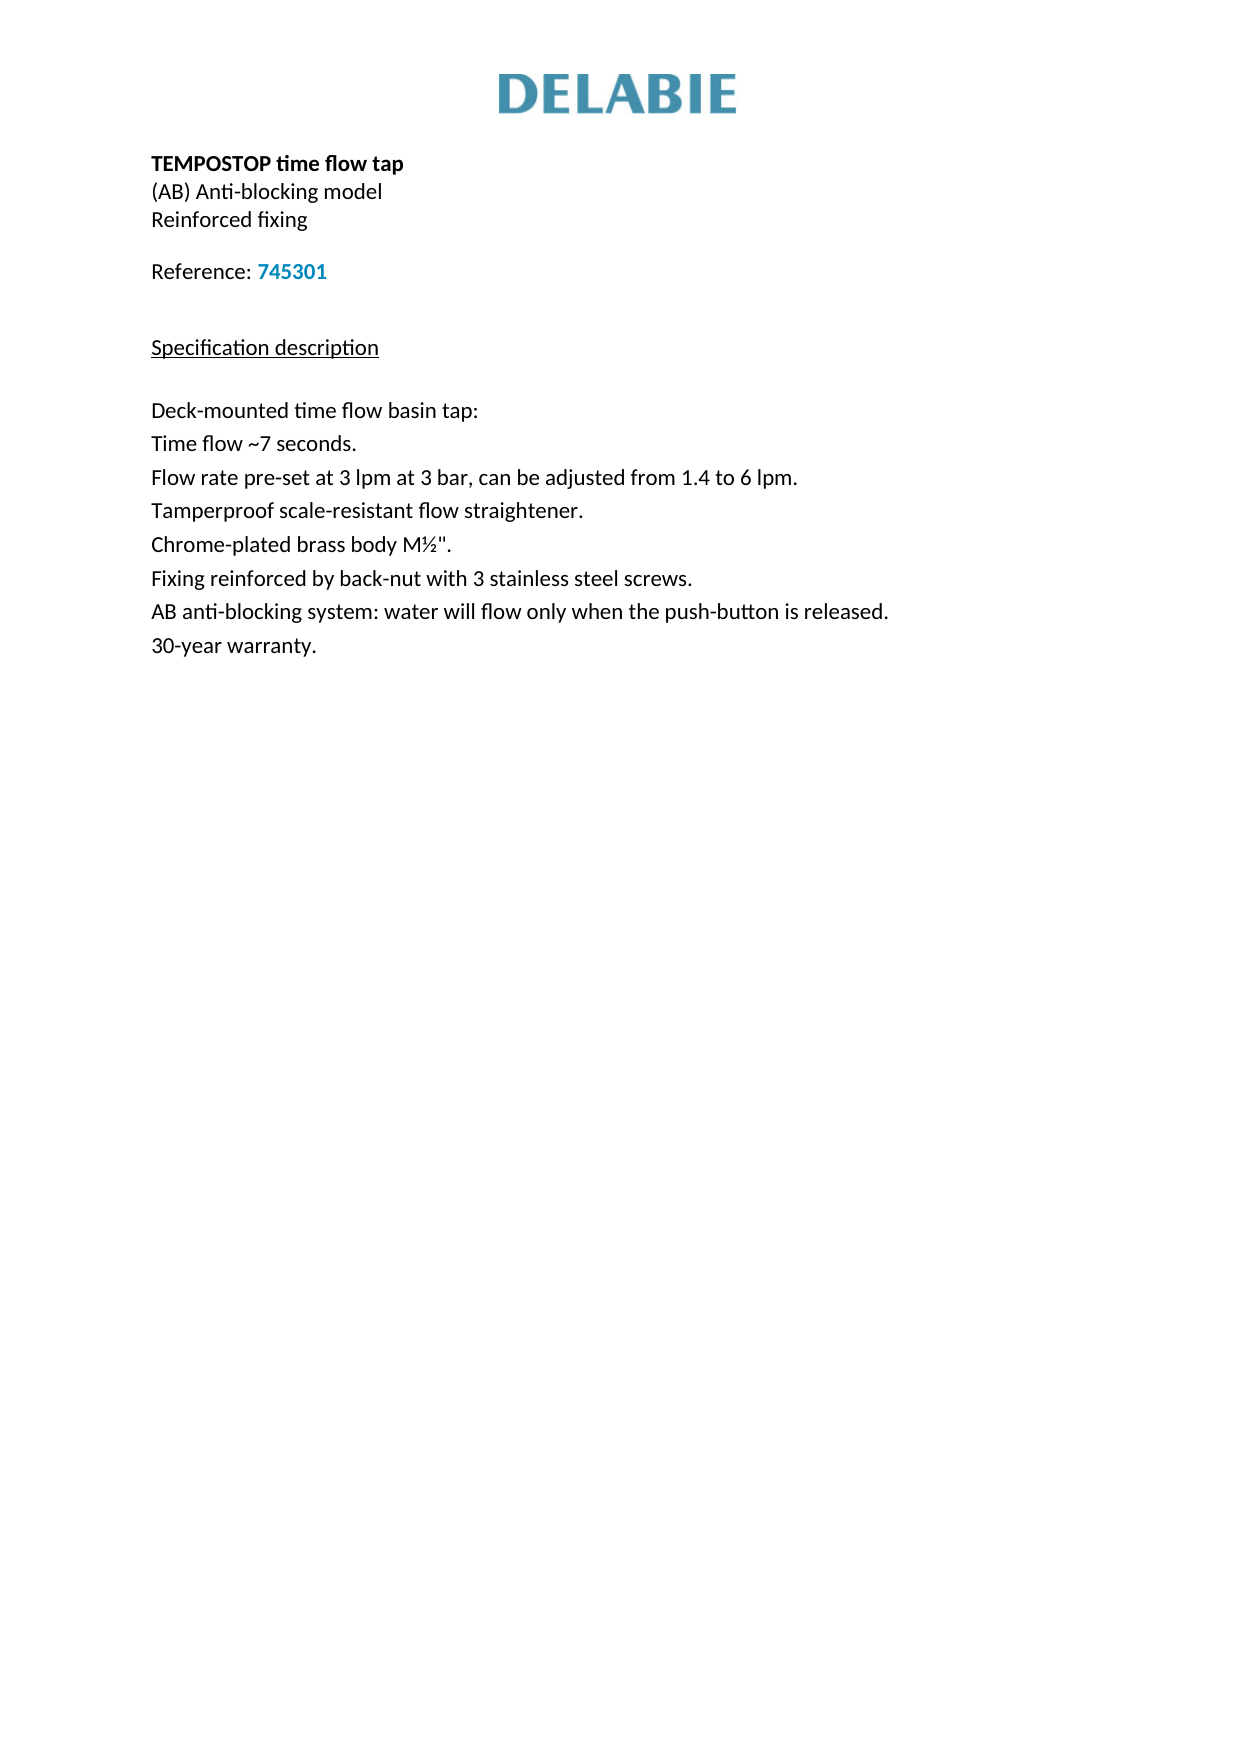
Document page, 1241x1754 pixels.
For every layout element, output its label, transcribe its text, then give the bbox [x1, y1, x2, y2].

text Reinforced fixing [151, 205, 1084, 233]
text TEMPOSTOP time flow tap [151, 149, 1084, 177]
text AB anti-blocking system: water will flow only when the push-button is released. [151, 597, 1084, 625]
text Deck-mounted time flow basin tap: [151, 396, 1084, 424]
text Time flow ~7 seconds. [151, 429, 1084, 458]
text Fixing reinforced by back-nut with 3 stainless steel screws. [151, 564, 1084, 592]
text 30-year warranty. [151, 631, 1084, 659]
picture [497, 74, 738, 114]
text (AB) Anti-blocking model [151, 177, 1084, 205]
text Tamperproof scale-resistant flow straightener. [151, 497, 1084, 525]
text Reference: 745301 [151, 257, 1084, 285]
text Flow rate pre-set at 3 lpm at 3 bar, can be adjusted from 1.4 to 6 lpm. [151, 463, 1084, 491]
text Specification description [151, 333, 1084, 361]
text Chrome-plated brass body M½". [151, 530, 1084, 558]
